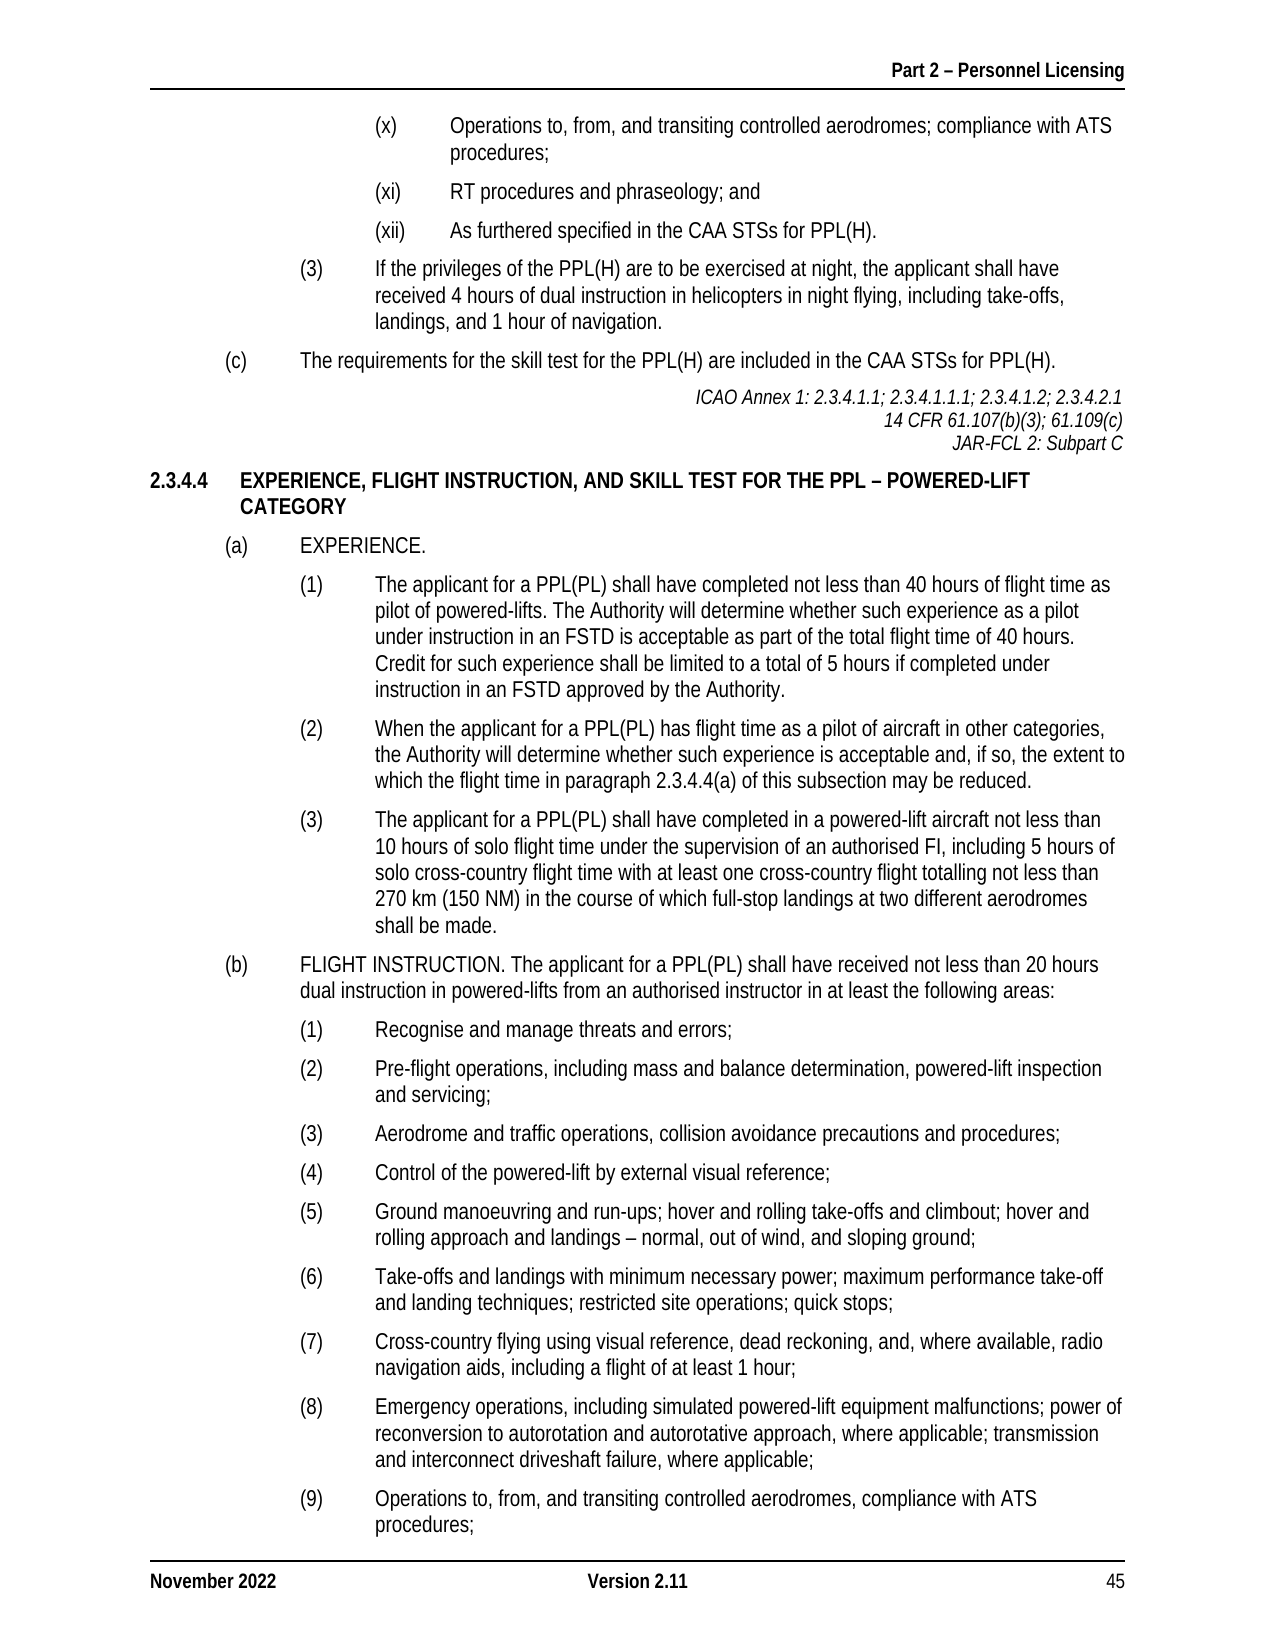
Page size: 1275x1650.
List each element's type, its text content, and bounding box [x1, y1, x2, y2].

text The applicant for a PPL(PL) shall have completed in a powered-lift aircraft not less than 10 hours of solo flight time under the supervision of an authorised FI, including 5 hours of solo cross-country flight time with at least one cross-country flight totalling not less than 270 km (150 NM) in the course of which full-stop landings at two different aerodromes shall be made. [300, 806, 1125, 938]
text If the privileges of the PPL(H) are to be exercised at night, the applicant shall have received 4 hours of dual instruction in helicopters in night flying, including take-offs, landings, and 1 hour of navigation. [300, 255, 1125, 334]
text The requirements for the skill test for the PPL(H) are included in the CAA STSs for PPL(H). [225, 347, 1125, 373]
text ICAO Annex 1: 2.3.4.1.1; 2.3.4.1.1.1; 2.3.4.1.2; 2.3.4.2.1 [150, 386, 1125, 409]
list Operations to, from, and transiting controlled aerodromes; compliance with ATS procedures; [375, 112, 1125, 165]
list Emergency operations, including simulated powered-lift equipment malfunctions; power of reconversion to autorotation and autorotative approach, where applicable; transmission and interconnect driveshaft failure, where applicable; [300, 1393, 1125, 1472]
list Control of the powered-lift by external visual reference; [300, 1159, 1125, 1185]
text FLIGHT INSTRUCTION. The applicant for a PPL(PL) shall have received not less than 20 hours dual instruction in powered-lifts from an authorised instructor in at least the following areas: [225, 951, 1125, 1003]
list Recognise and manage threats and errors; [300, 1016, 1125, 1042]
text 14 CFR 61.107(b)(3); 61.109(c) [150, 409, 1125, 432]
list Pre-flight operations, including mass and balance determination, powered-lift inspection and servicing; [300, 1055, 1125, 1107]
list As furthered specified in the CAA STSs for PPL(H). [375, 217, 1125, 243]
subtitle Experience, Flight Instruction, and Skill Test for the PPL – Powered-Lift Category [150, 468, 1125, 519]
text When the applicant for a PPL(PL) has flight time as a pilot of aircraft in other categories, the Authority will determine whether such experience is acceptable and, if so, the extent to which the flight time in paragraph 2.3.4.4(a) of this subsection may be reduced. [300, 715, 1125, 794]
list Take-offs and landings with minimum necessary power; maximum performance take-off and landing techniques; restricted site operations; quick stops; [300, 1263, 1125, 1316]
list Ground manoeuvring and run-ups; hover and rolling take-offs and climbout; hover and rolling approach and landings – normal, out of wind, and sloping ground; [300, 1198, 1125, 1250]
list EXPERIENCE. [225, 532, 1125, 558]
list Cross-country flying using visual reference, dead reckoning, and, where available, radio navigation aids, including a flight of at least 1 hour; [300, 1328, 1125, 1381]
list RT procedures and phraseology; and [375, 178, 1125, 204]
text JAR-FCL 2: Subpart C [150, 432, 1125, 456]
list Aerodrome and traffic operations, collision avoidance precautions and procedures; [300, 1120, 1125, 1146]
list The applicant for a PPL(PL) shall have completed not less than 40 hours of flight time as pilot of powered-lifts. The Authority will determine whether such experience as a pilot under instruction in an FSTD is acceptable as part of the total flight time of 40 hours. Credit for such experience shall be limited to a total of 5 hours if completed under instruction in an FSTD approved by the Authority. [300, 571, 1125, 702]
list Operations to, from, and transiting controlled aerodromes, compliance with ATS procedures; [300, 1485, 1125, 1537]
